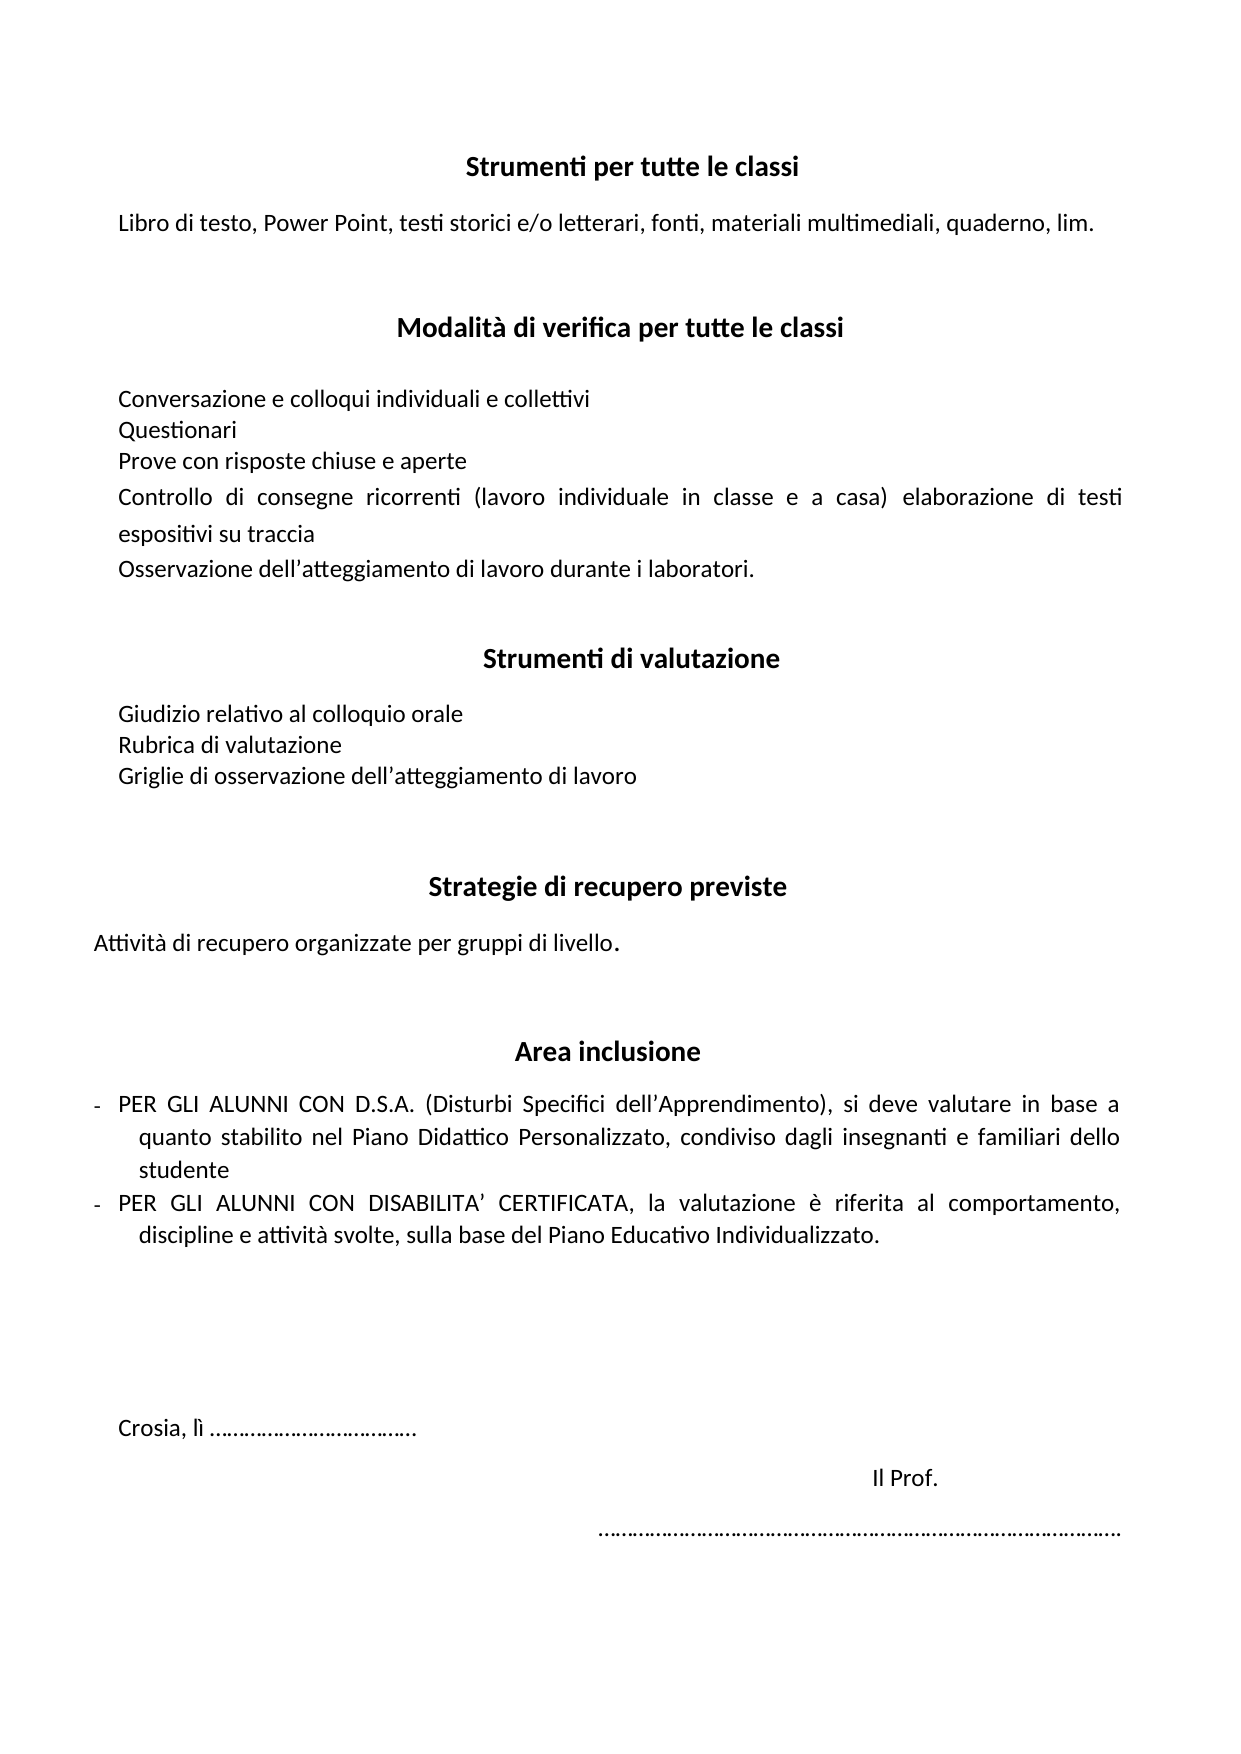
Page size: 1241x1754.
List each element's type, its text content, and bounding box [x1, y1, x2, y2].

subtitle Modalità di verifica per tutte le classi [118, 309, 1122, 344]
text Libro di testo, Power Point, testi storici e/o letterari, fonti, materiali multimediali, quaderno, lim. [118, 207, 1122, 237]
text Controllo di consegne ricorrenti (lavoro individuale in classe e a casa) elaborazione di testi espositivi su traccia [118, 481, 1123, 548]
text Crosia, lì ……………………………… [118, 1413, 1122, 1443]
text ………………………………………………………………………………. [118, 1512, 1122, 1542]
list PER GLI ALUNNI CON D.S.A. (Disturbi Specifici dell’Apprendimento), si deve valutare in base a quanto stabilito nel Piano Didattico Personalizzato, condiviso dagli insegnanti e familiari dello studente [93, 1088, 1122, 1184]
text Area inclusione [93, 1033, 1122, 1068]
text Strumenti di valutazione [141, 641, 1122, 676]
text Attività di recupero organizzate per gruppi di livello. [93, 923, 1122, 958]
text Questionari [118, 414, 1122, 444]
subtitle Strumenti per tutte le classi [143, 148, 1122, 183]
list PER GLI ALUNNI CON DISABILITA’ CERTIFICATA, la valutazione è riferita al comportamento, discipline e attività svolte, sulla base del Piano Educativo Individualizzato. [93, 1187, 1122, 1250]
text Strategie di recupero previste [93, 868, 1122, 903]
text Osservazione dell’atteggiamento di lavoro durante i laboratori. [118, 554, 1122, 583]
text Giudizio relativo al colloquio orale [118, 698, 1122, 728]
text Il Prof. [118, 1462, 1122, 1493]
text Griglie di osservazione dell’atteggiamento di lavoro [118, 760, 1122, 791]
text Conversazione e colloqui individuali e collettivi [118, 383, 1122, 413]
text Rubrica di valutazione [118, 729, 1122, 759]
text Prove con risposte chiuse e aperte [118, 445, 1122, 476]
